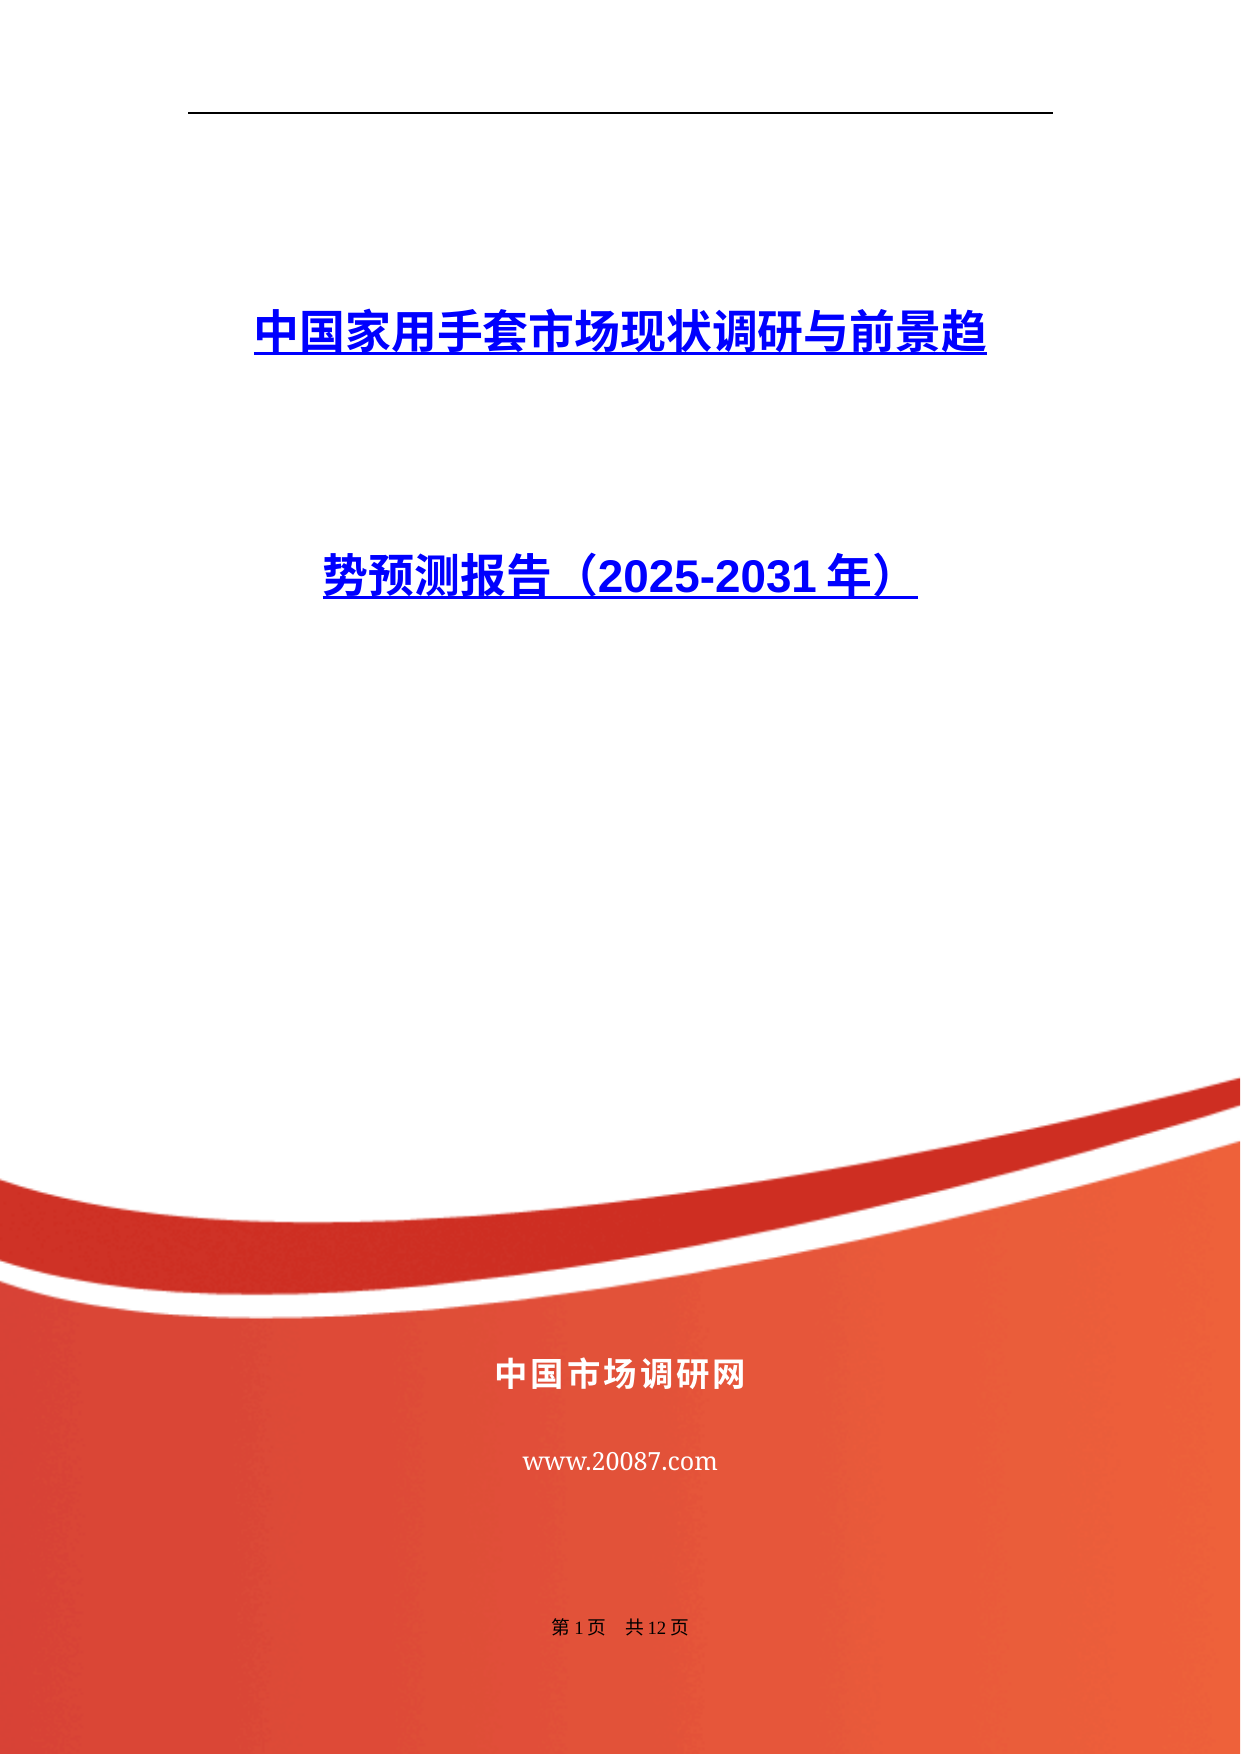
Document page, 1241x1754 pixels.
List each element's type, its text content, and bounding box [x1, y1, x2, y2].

table_header 中国家用手套市场现状调研与前景趋势预测报告（2025-2031年） [188, 207, 1053, 773]
subtitle 中国市场调研网 [187, 1339, 1053, 1404]
picture [0, 1006, 1241, 1754]
text www.20087.com [187, 1428, 1053, 1493]
